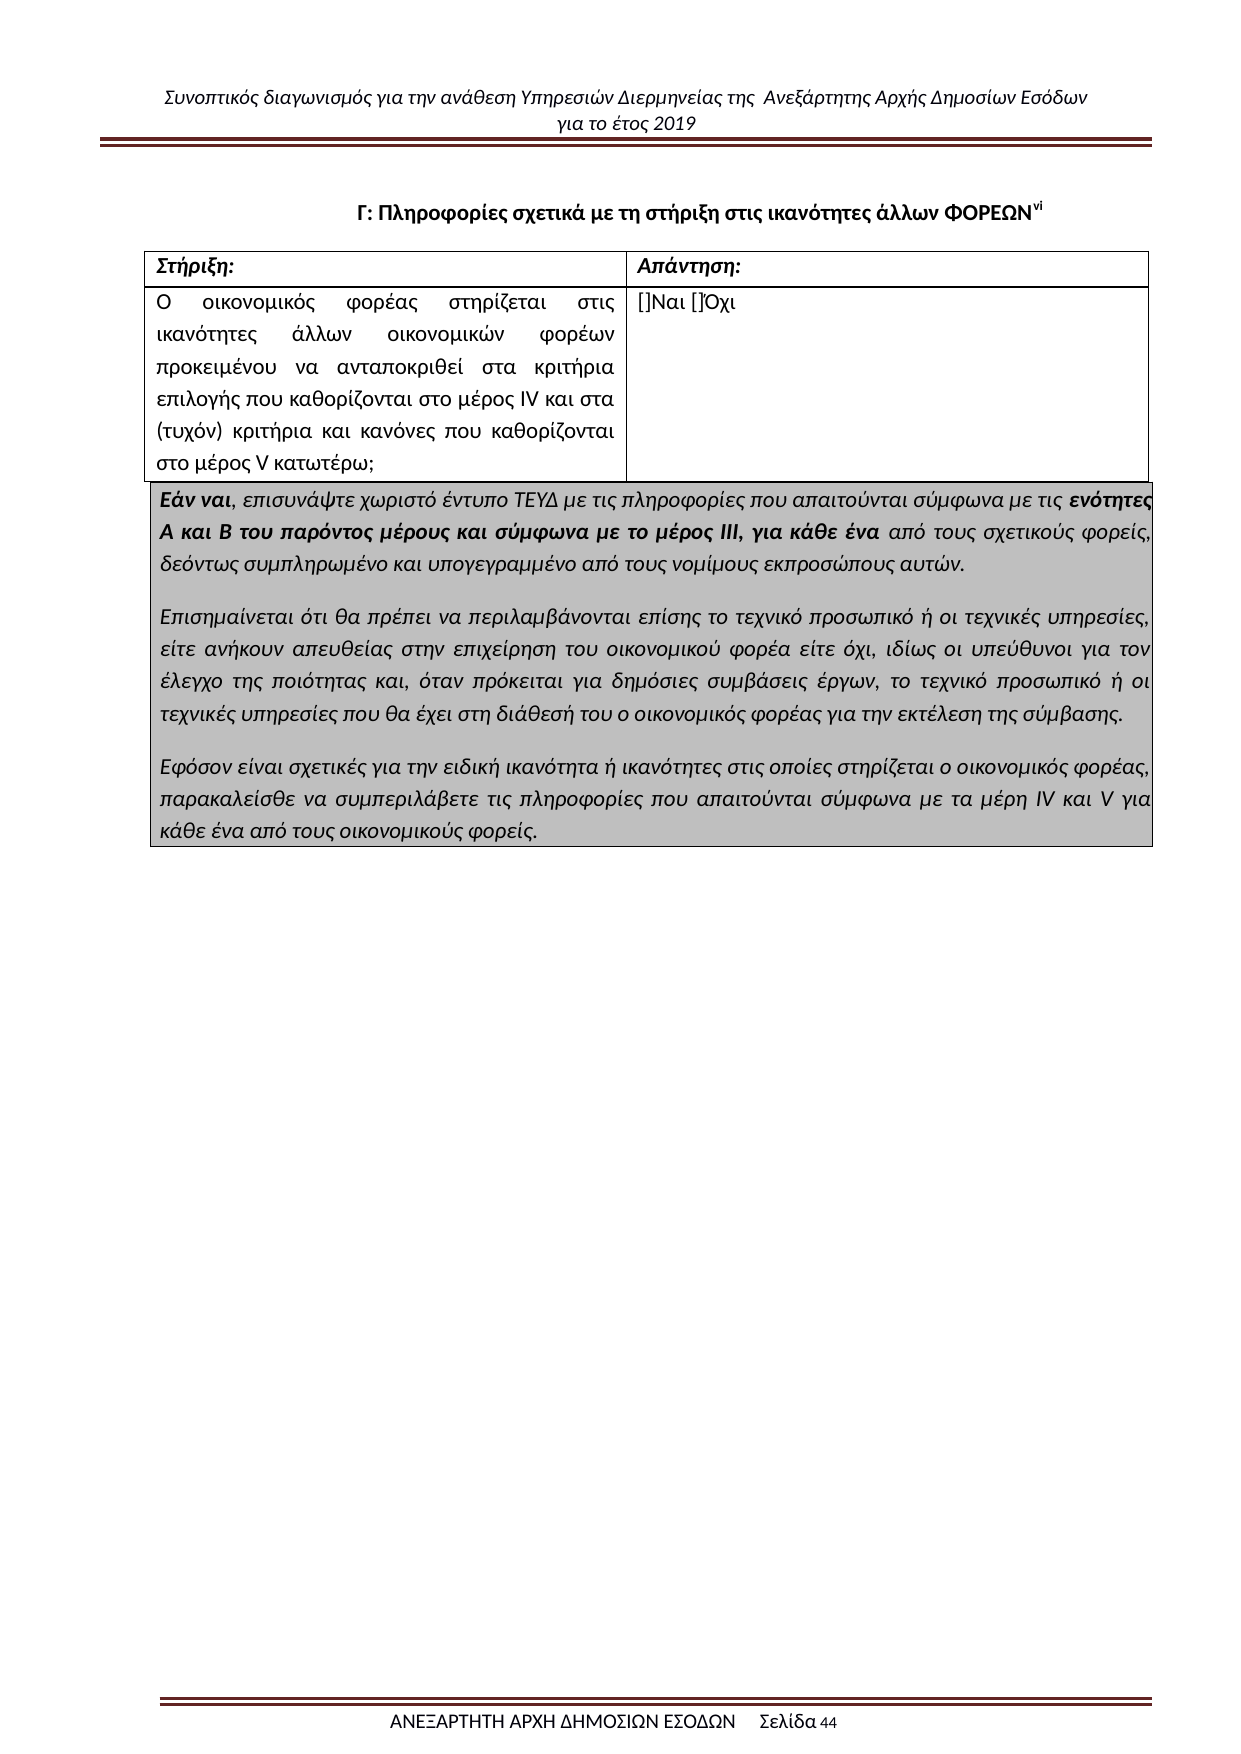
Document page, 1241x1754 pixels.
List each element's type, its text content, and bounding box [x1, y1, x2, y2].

text Εφόσον είναι σχετικές για την ειδική ικανότητα ή ικανότητες στις οποίες στηρίζεται ο οικονομικός φορέας, παρακαλείσθε να συμπεριλάβετε τις πληροφορίες που απαιτούνται σύμφωνα με τα μέρη IV και V για κάθε ένα από τους οικονομικούς φορείς. [151, 749, 1152, 846]
table_cell []Ναι []Όχι [627, 288, 1148, 481]
table_header Στήριξη: [145, 252, 626, 286]
text Εάν ναι, επισυνάψτε χωριστό έντυπο ΤΕΥΔ με τις πληροφορίες που απαιτούνται σύμφωνα με τις ενότητες Α και Β του παρόντος μέρους και σύμφωνα με το μέρος ΙΙΙ, για κάθε ένα από τους σχετικούς φορείς, δεόντως συμπληρωμένο και υπογεγραμμένο από τους νομίμους εκπροσώπους αυτών. [151, 483, 1152, 577]
table_cell Ο οικονομικός φορέας στηρίζεται στις ικανότητες άλλων οικονομικών φορέων προκειμένου να ανταποκριθεί στα κριτήρια επιλογής που καθορίζονται στο μέρος IV και στα (τυχόν) κριτήρια και κανόνες που καθορίζονται στο μέρος V κατωτέρω; [145, 288, 626, 481]
table_header Απάντηση: [627, 252, 1148, 286]
text Γ: Πληροφορίες σχετικά με τη στήριξη στις ικανότητες άλλων ΦΟΡΕΩΝ [248, 198, 1152, 226]
text Επισημαίνεται ότι θα πρέπει να περιλαμβάνονται επίσης το τεχνικό προσωπικό ή οι τεχνικές υπηρεσίες, είτε ανήκουν απευθείας στην επιχείρηση του οικονομικού φορέα είτε όχι, ιδίως οι υπεύθυνοι για τον έλεγχο της ποιότητας και, όταν πρόκειται για δημόσιες συμβάσεις έργων, το τεχνικό προσωπικό ή οι τεχνικές υπηρεσίες που θα έχει στη διάθεσή του ο οικονομικός φορέας για την εκτέλεση της σύμβασης. [151, 599, 1152, 727]
